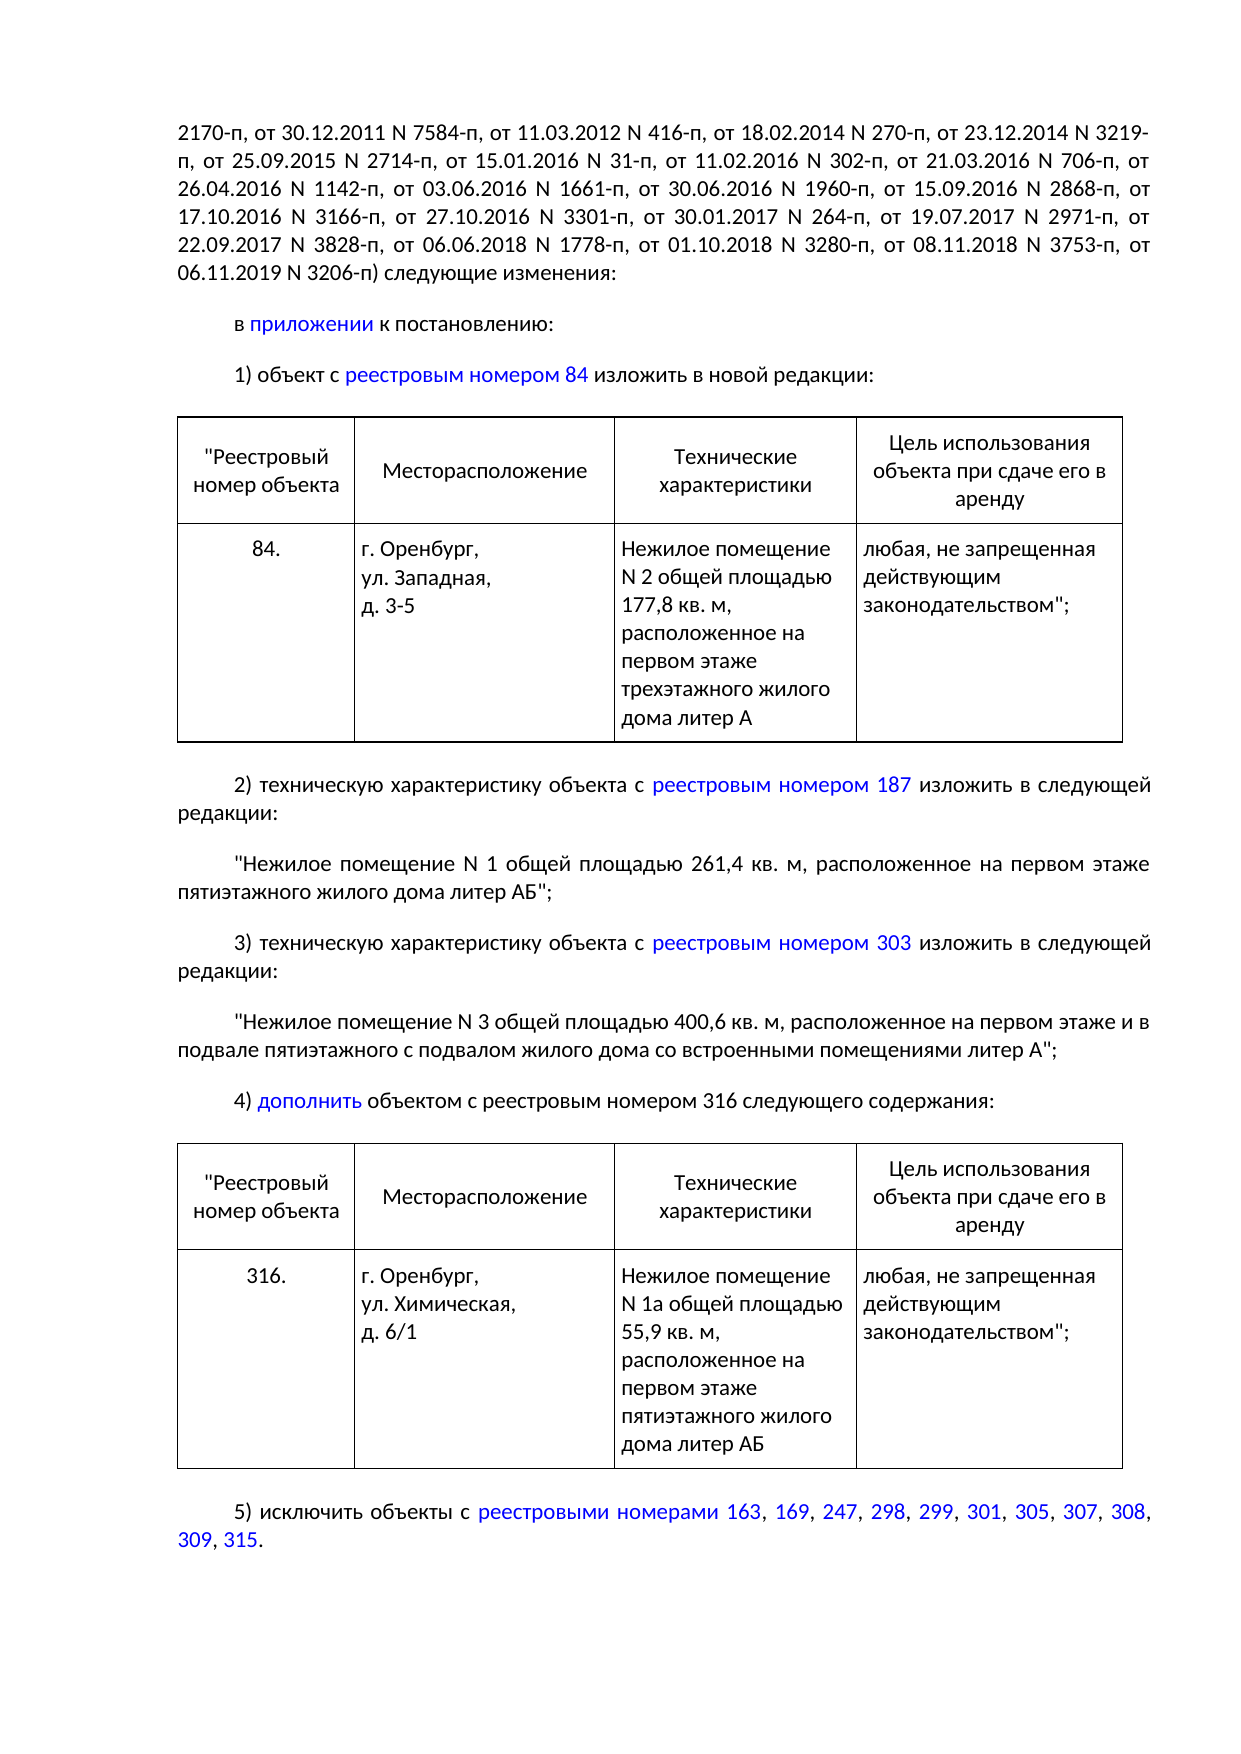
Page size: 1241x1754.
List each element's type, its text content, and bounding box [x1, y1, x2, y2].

table_cell 316. [178, 1250, 354, 1468]
text 2) техническую характеристику объекта с реестровым номером 187 изложить в следующей редакции: [177, 771, 1152, 827]
table_cell г. Оренбург, ул. Западная, д. 3-5 [355, 524, 614, 741]
table_header "Реестровый номер объекта [178, 418, 354, 523]
text 1) объект с реестровым номером 84 изложить в новой редакции: [177, 360, 1152, 388]
text "Нежилое помещение N 3 общей площадью 400,6 кв. м, расположенное на первом этаже и в подвале пятиэтажного с подвалом жилого дома со встроенными помещениями литер А"; [177, 1007, 1152, 1063]
table_header Месторасположение [355, 418, 614, 523]
text "Нежилое помещение N 1 общей площадью 261,4 кв. м, расположенное на первом этаже пятиэтажного жилого дома литер АБ"; [177, 849, 1152, 906]
table_header Технические характеристики [615, 418, 856, 523]
text 5) исключить объекты с реестровыми номерами 163, 169, 247, 298, 299, 301, 305, 307, 308, 309, 315. [177, 1497, 1152, 1553]
table_cell любая, не запрещенная действующим законодательством"; [857, 524, 1122, 741]
table_header Технические характеристики [615, 1144, 856, 1249]
table_header Цель использования объекта при сдаче его в аренду [857, 418, 1122, 523]
table_header "Реестровый номер объекта [178, 1144, 354, 1249]
table_header Цель использования объекта при сдаче его в аренду [857, 1144, 1122, 1249]
table_cell Нежилое помещение N 2 общей площадью 177,8 кв. м, расположенное на первом этаже трехэтажного жилого дома литер А [615, 524, 856, 741]
table_header Месторасположение [355, 1144, 614, 1249]
table_cell любая, не запрещенная действующим законодательством"; [857, 1250, 1122, 1468]
text 4) дополнить объектом с реестровым номером 316 следующего содержания: [177, 1086, 1152, 1114]
table_cell 84. [178, 524, 354, 741]
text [177, 118, 1152, 286]
text 3) техническую характеристику объекта с реестровым номером 303 изложить в следующей редакции: [177, 928, 1152, 984]
text в приложении к постановлению: [177, 309, 1152, 337]
table_cell Нежилое помещение N 1а общей площадью 55,9 кв. м, расположенное на первом этаже пятиэтажного жилого дома литер АБ [615, 1250, 856, 1468]
table_cell г. Оренбург, ул. Химическая, д. 6/1 [355, 1250, 614, 1468]
